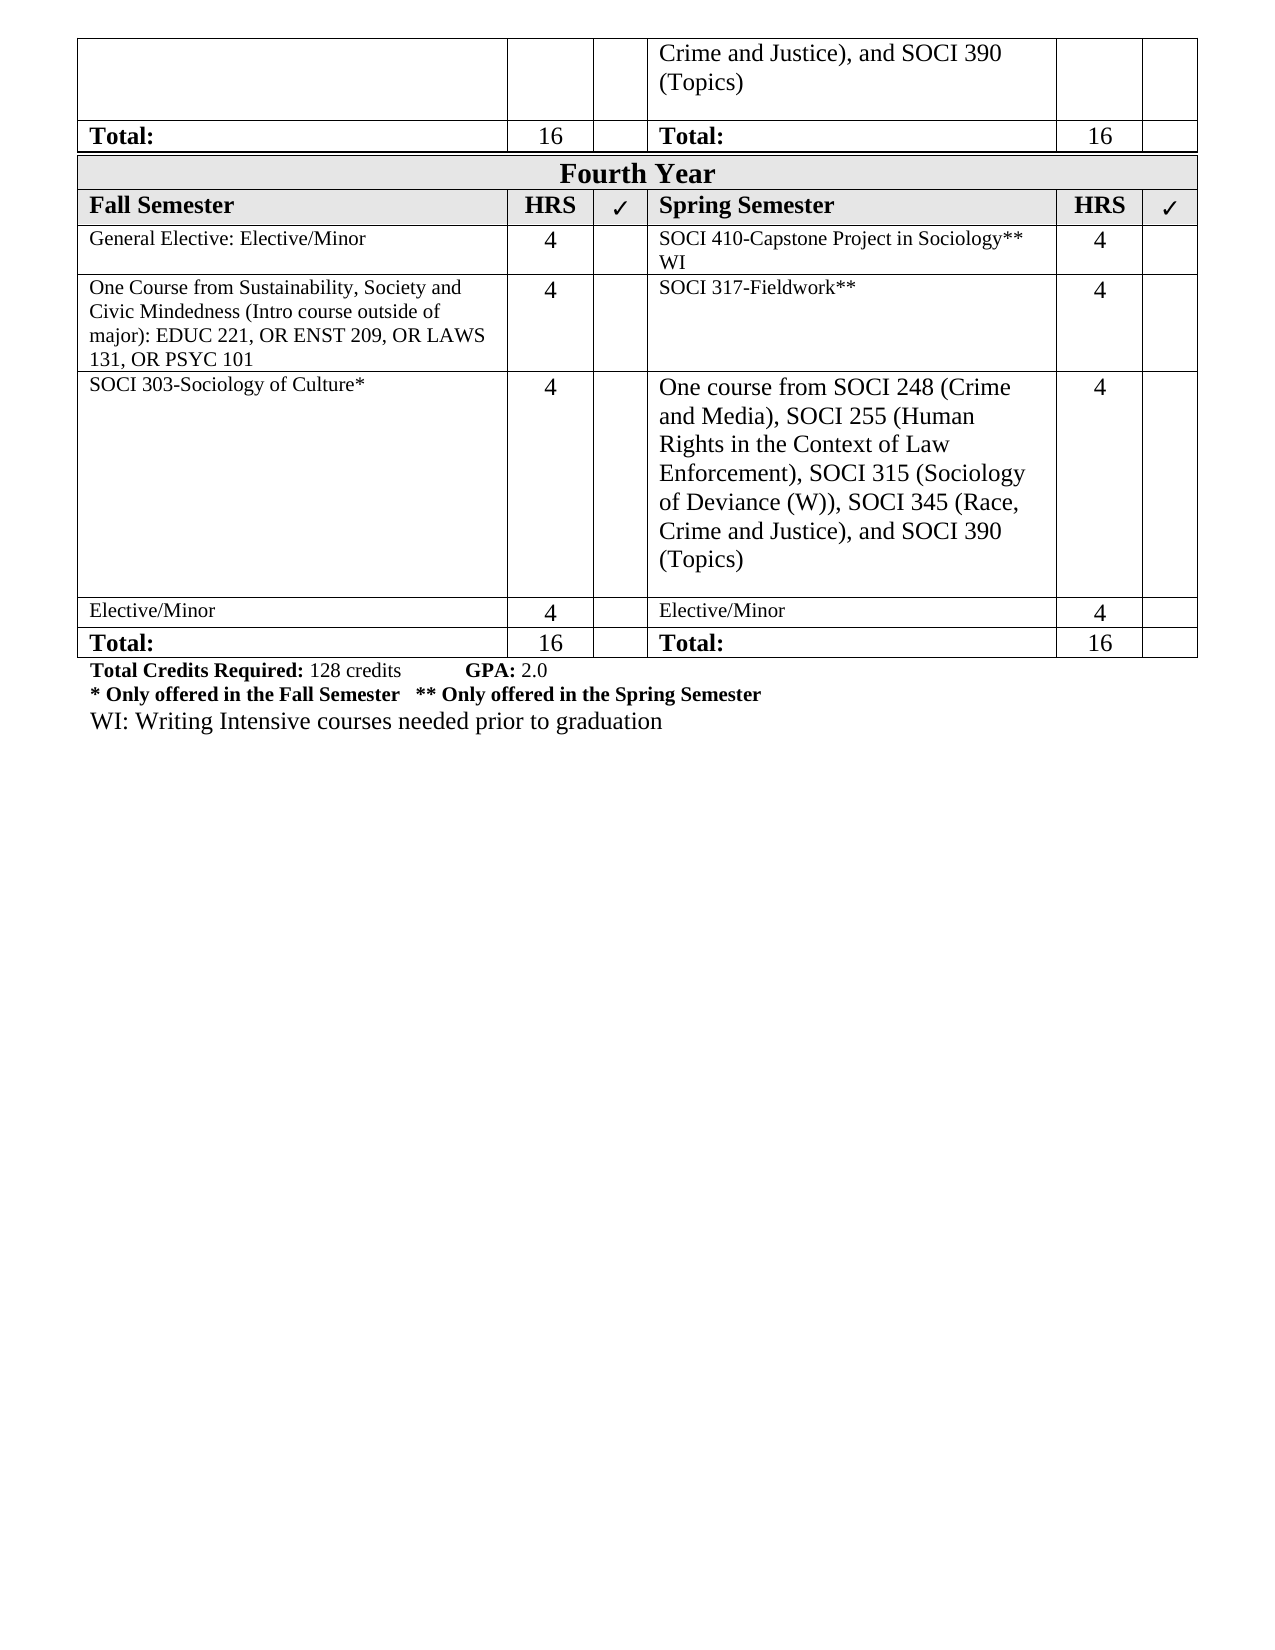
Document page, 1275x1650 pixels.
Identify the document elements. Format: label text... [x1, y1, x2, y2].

table_cell [1143, 628, 1197, 657]
text Total Credits Required: 128 credits GPA: 2.0 * Only offered in the Fall Semester ** Only offered in the Spring Semester [90, 658, 1185, 706]
table_cell Total: [78, 628, 507, 657]
table_cell [1143, 372, 1197, 597]
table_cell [648, 39, 1056, 120]
table_cell [1143, 598, 1197, 627]
table_cell SOCI 303-Sociology of Culture* [78, 372, 507, 597]
table_cell [1143, 275, 1197, 371]
table_cell Fall Semester [78, 190, 507, 224]
table_cell [594, 121, 647, 151]
table_cell [1143, 226, 1197, 274]
table_cell HRS [508, 190, 593, 224]
table_cell Total: [648, 628, 1056, 657]
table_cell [78, 39, 507, 120]
table_cell [594, 372, 647, 597]
table_cell [594, 275, 647, 371]
table_cell 4 [1057, 39, 1142, 120]
table_cell ✓ [1143, 190, 1197, 224]
table_cell 4 [1057, 598, 1142, 627]
table_cell 16 [1057, 628, 1142, 657]
table_cell 4 [1057, 275, 1142, 371]
table_cell 4 [1057, 226, 1142, 274]
table_cell 4 [508, 275, 593, 371]
table_cell 4 [508, 226, 593, 274]
table_cell SOCI 410-Capstone Project in Sociology** WI [648, 226, 1056, 274]
table_cell [594, 226, 647, 274]
table_cell 16 [1057, 121, 1142, 151]
table_cell 4 [508, 372, 593, 597]
table_cell One Course from Sustainability, Society and Civic Mindedness (Intro course outside of major): EDUC 221, OR ENST 209, OR LAWS 131, OR PSYC 101 [78, 275, 507, 371]
table_cell General Elective: Elective/Minor [78, 226, 507, 274]
table_cell 16 [508, 628, 593, 657]
table_cell 16 [508, 121, 593, 151]
table_cell 4 [508, 598, 593, 627]
table_cell 4 [1057, 372, 1142, 597]
table_cell [1143, 39, 1197, 120]
table_cell Elective/Minor [648, 598, 1056, 627]
table_cell Total: [78, 121, 507, 151]
text WI: Writing Intensive courses needed prior to graduation [90, 706, 1185, 735]
table_header Fourth Year [78, 156, 1197, 189]
table_cell One course from SOCI 248 (Crime and Media), SOCI 255 (Human Rights in the Context of Law Enforcement), SOCI 315 (Sociology of Deviance (W)), SOCI 345 (Race, Crime and Justice), and SOCI 390 (Topics) [648, 372, 1056, 597]
table_cell SOCI 317-Fieldwork** [648, 275, 1056, 371]
table_cell HRS [1057, 190, 1142, 224]
table_cell [594, 39, 647, 120]
table_cell [1143, 121, 1197, 151]
table_cell Elective/Minor [78, 598, 507, 627]
table_cell Total: [648, 121, 1056, 151]
table_cell 4 [508, 39, 593, 120]
table_cell [594, 598, 647, 627]
table_cell Spring Semester [648, 190, 1056, 224]
table_cell [594, 628, 647, 657]
table_cell ✓ [594, 190, 647, 224]
